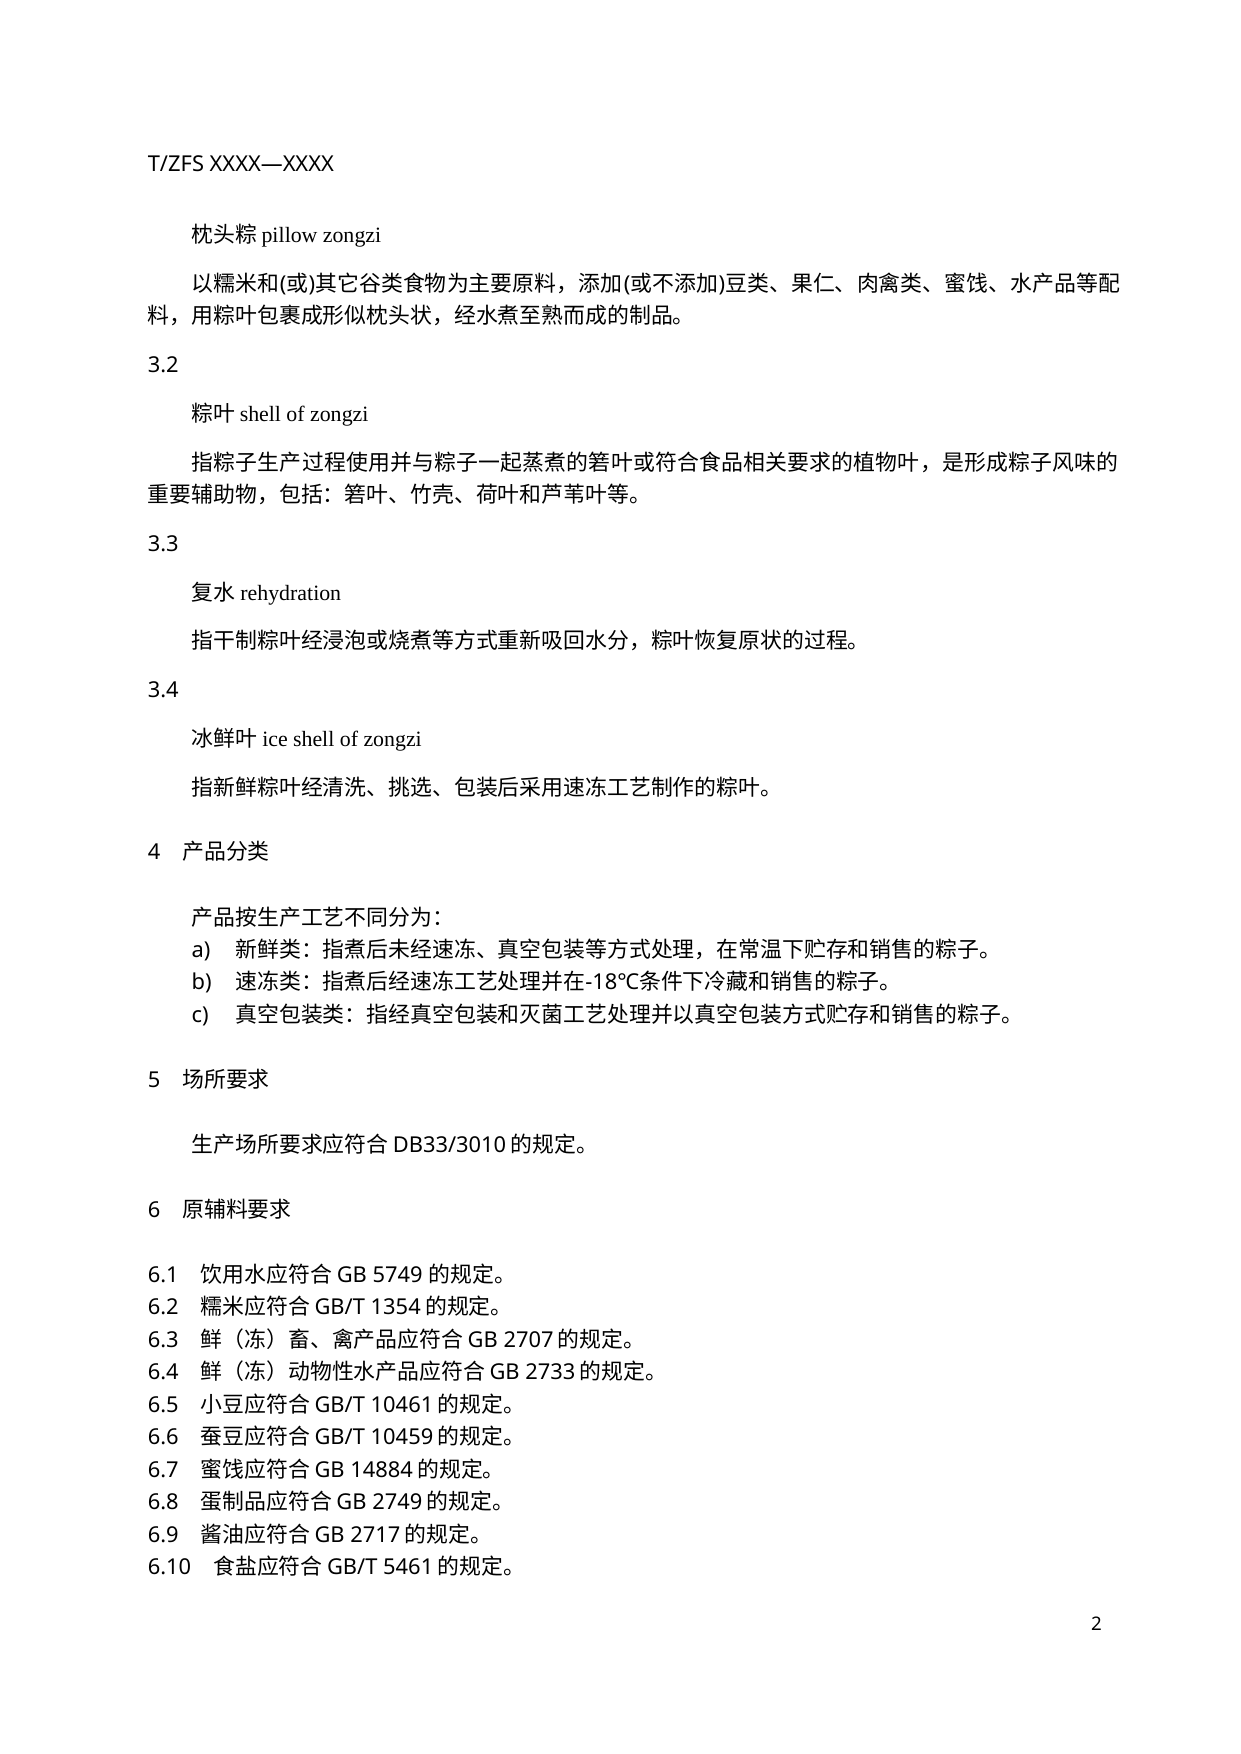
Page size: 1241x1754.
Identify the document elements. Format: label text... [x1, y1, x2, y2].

text 生产场所要求应符合DB33/3010的规定。 [148, 1127, 1122, 1159]
text 指粽子生产过程使用并与粽子一起蒸煮的箬叶或符合食品相关要求的植物叶，是形成粽子风味的重要辅助物，包括：箬叶、竹壳、荷叶和芦苇叶等。 [148, 444, 1122, 509]
text 食盐应符合GB/T 5461的规定。 [148, 1549, 1122, 1582]
text 产品分类 [148, 834, 1122, 867]
text 饮用水应符合 GB 5749 的规定。 [148, 1257, 1122, 1289]
text 产品按生产工艺不同分为： [148, 899, 1122, 932]
text 真空包装类：指经真空包装和灭菌工艺处理并以真空包装方式贮存和销售的粽子。 [191, 997, 1122, 1029]
list 粽叶shell of zongzi [148, 395, 1122, 428]
list 枕头粽pillow zongzi [148, 217, 1122, 249]
text 指新鲜粽叶经清洗、挑选、包装后采用速冻工艺制作的粽叶。 [148, 769, 1122, 802]
text 鲜（冻）动物性水产品应符合GB 2733的规定。 [148, 1354, 1122, 1387]
text 小豆应符合GB/T 10461的规定。 [148, 1387, 1122, 1419]
text 速冻类：指煮后经速冻工艺处理并在-18℃条件下冷藏和销售的粽子。 [191, 964, 1122, 997]
text 以糯米和(或)其它谷类食物为主要原料，添加(或不添加)豆类、果仁、肉禽类、蜜饯、水产品等配料，用粽叶包裹成形似枕头状，经水煮至熟而成的制品。 [148, 265, 1122, 330]
text 新鲜类：指煮后未经速冻、真空包装等方式处理，在常温下贮存和销售的粽子。 [191, 932, 1122, 964]
list 复水 rehydration [148, 574, 1122, 607]
list 冰鲜叶 ice shell of zongzi [148, 720, 1122, 753]
text 蚕豆应符合GB/T 10459的规定。 [148, 1419, 1122, 1452]
text 蛋制品应符合GB 2749的规定。 [148, 1484, 1122, 1517]
text 场所要求 [148, 1062, 1122, 1094]
text 指干制粽叶经浸泡或烧煮等方式重新吸回水分，粽叶恢复原状的过程。 [148, 623, 1122, 655]
text 原辅料要求 [148, 1192, 1122, 1224]
text 酱油应符合GB 2717的规定。 [148, 1517, 1122, 1549]
text 糯米应符合GB/T 1354的规定。 [148, 1289, 1122, 1322]
text 蜜饯应符合GB 14884的规定。 [148, 1452, 1122, 1484]
text 鲜（冻）畜、禽产品应符合GB 2707的规定。 [148, 1322, 1122, 1354]
